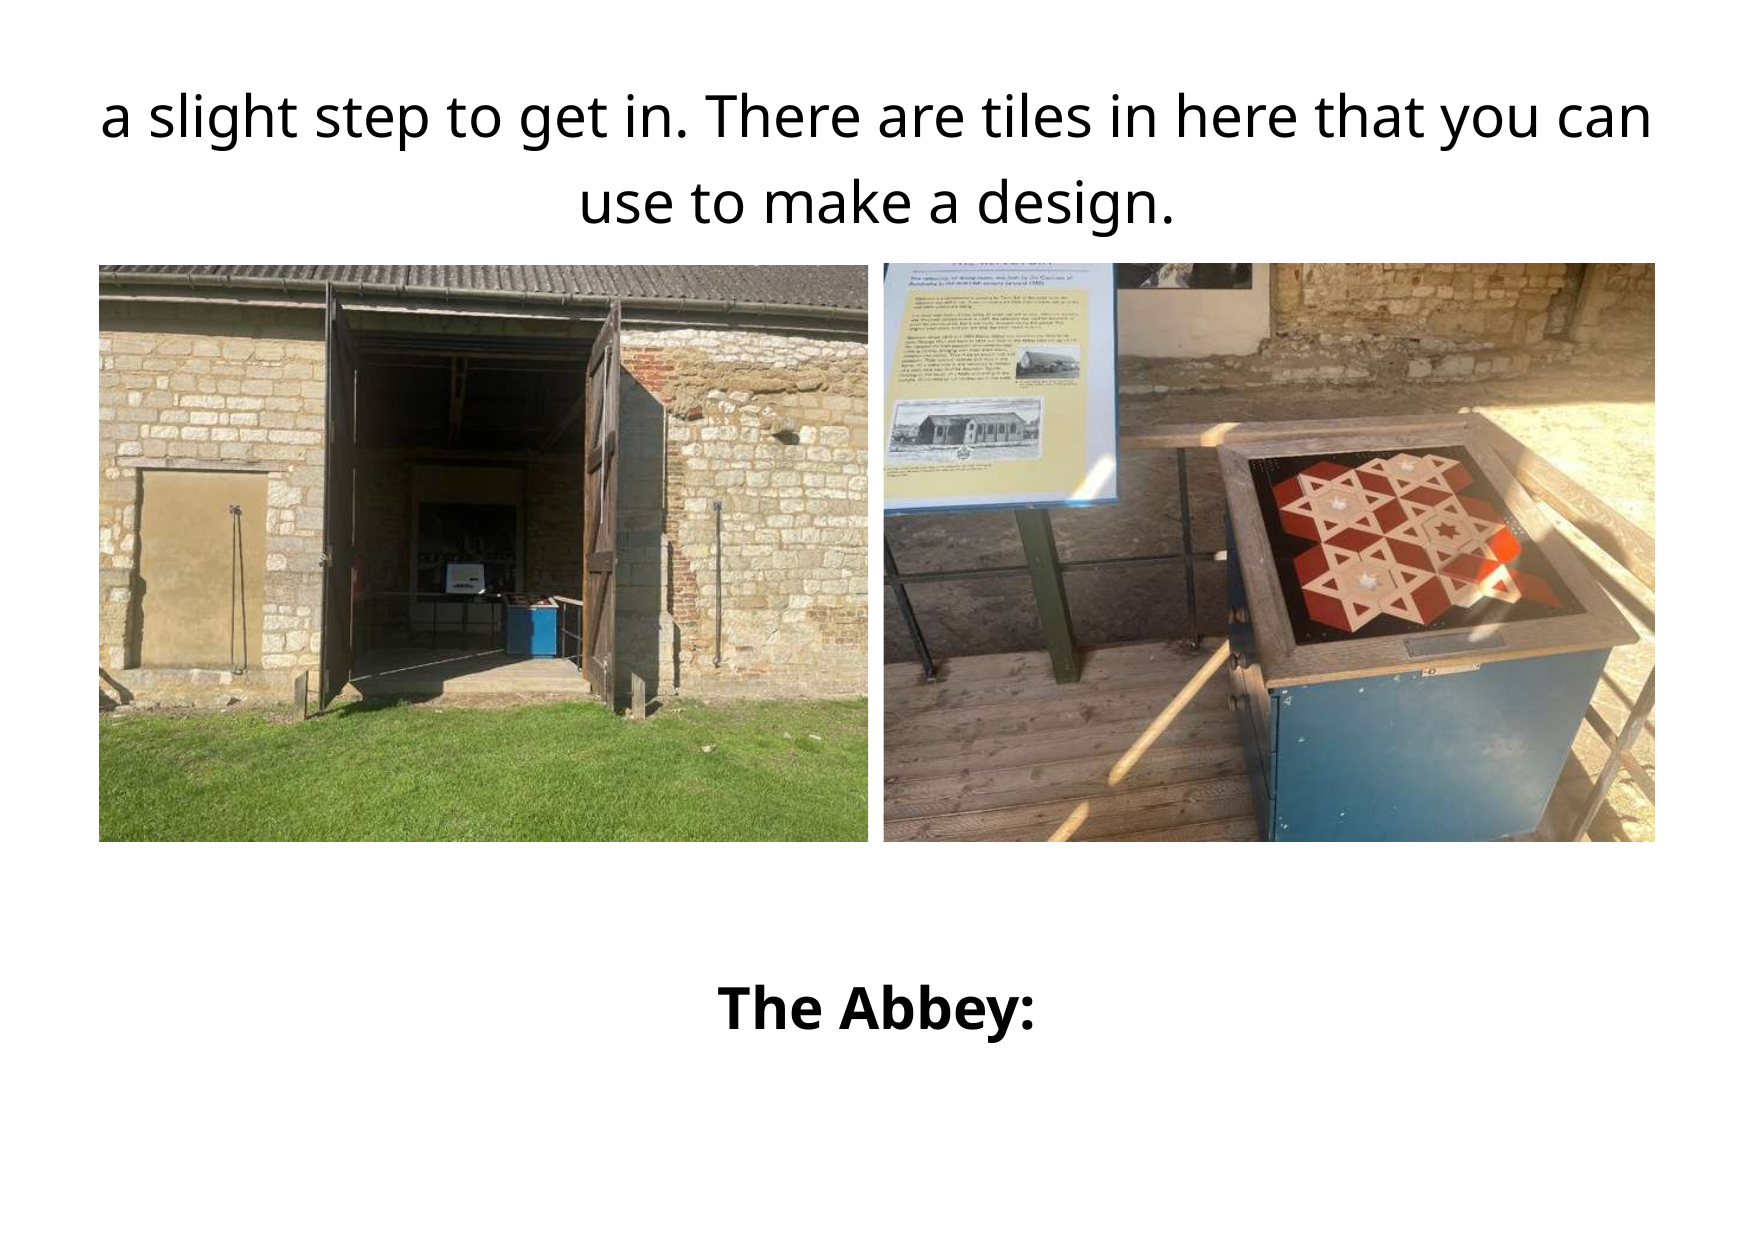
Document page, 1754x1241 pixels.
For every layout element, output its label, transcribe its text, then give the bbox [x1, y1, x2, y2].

text The Abbey: [75, 967, 1679, 1047]
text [75, 75, 1679, 240]
picture [99, 265, 869, 842]
picture [883, 263, 1655, 842]
